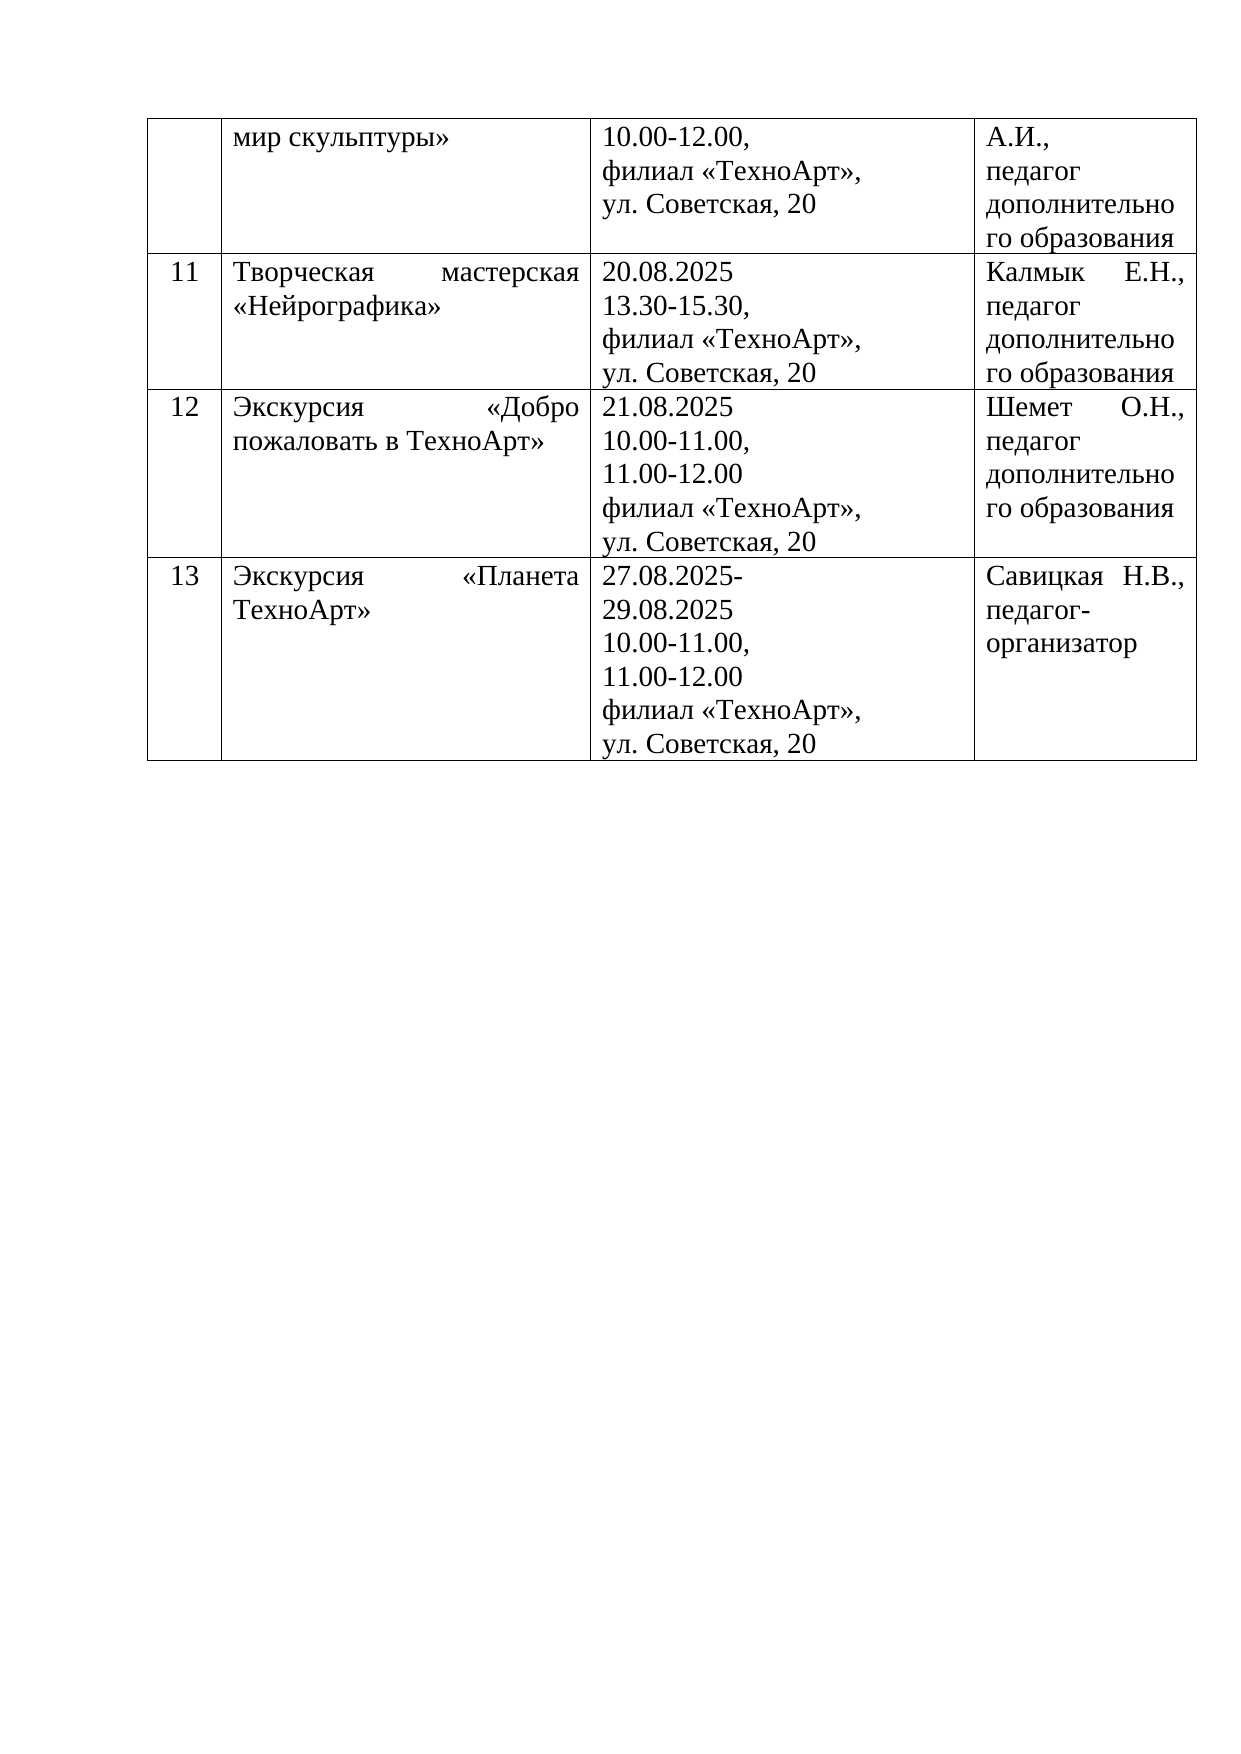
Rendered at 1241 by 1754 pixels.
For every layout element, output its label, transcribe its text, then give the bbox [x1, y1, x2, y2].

table_cell 21.08.2025 10.00-11.00, 11.00-12.00 филиал «ТехноАрт», ул. Советская, 20 [591, 390, 974, 557]
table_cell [222, 119, 590, 253]
table_cell Экскурсия «Планета ТехноАрт» [222, 558, 590, 759]
table_cell 10 [148, 119, 221, 253]
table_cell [591, 119, 974, 253]
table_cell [975, 119, 1196, 253]
table_cell 20.08.2025 13.30-15.30, филиал «ТехноАрт», ул. Советская, 20 [591, 254, 974, 388]
table_cell Экскурсия «Добро пожаловать в ТехноАрт» [222, 390, 590, 557]
table_cell Творческая мастерская «Нейрографика» [222, 254, 590, 388]
table_cell 12 [148, 390, 221, 557]
table_cell Савицкая Н.В., педагог-организатор [975, 558, 1196, 759]
table_cell 11 [148, 254, 221, 388]
table_cell 13 [148, 558, 221, 759]
table_cell Шемет О.Н., педагог дополнительного образования [975, 390, 1196, 557]
table_cell 27.08.2025- 29.08.2025 10.00-11.00, 11.00-12.00 филиал «ТехноАрт», ул. Советская, 20 [591, 558, 974, 759]
table_cell Калмык Е.Н., педагог дополнительного образования [975, 254, 1196, 388]
